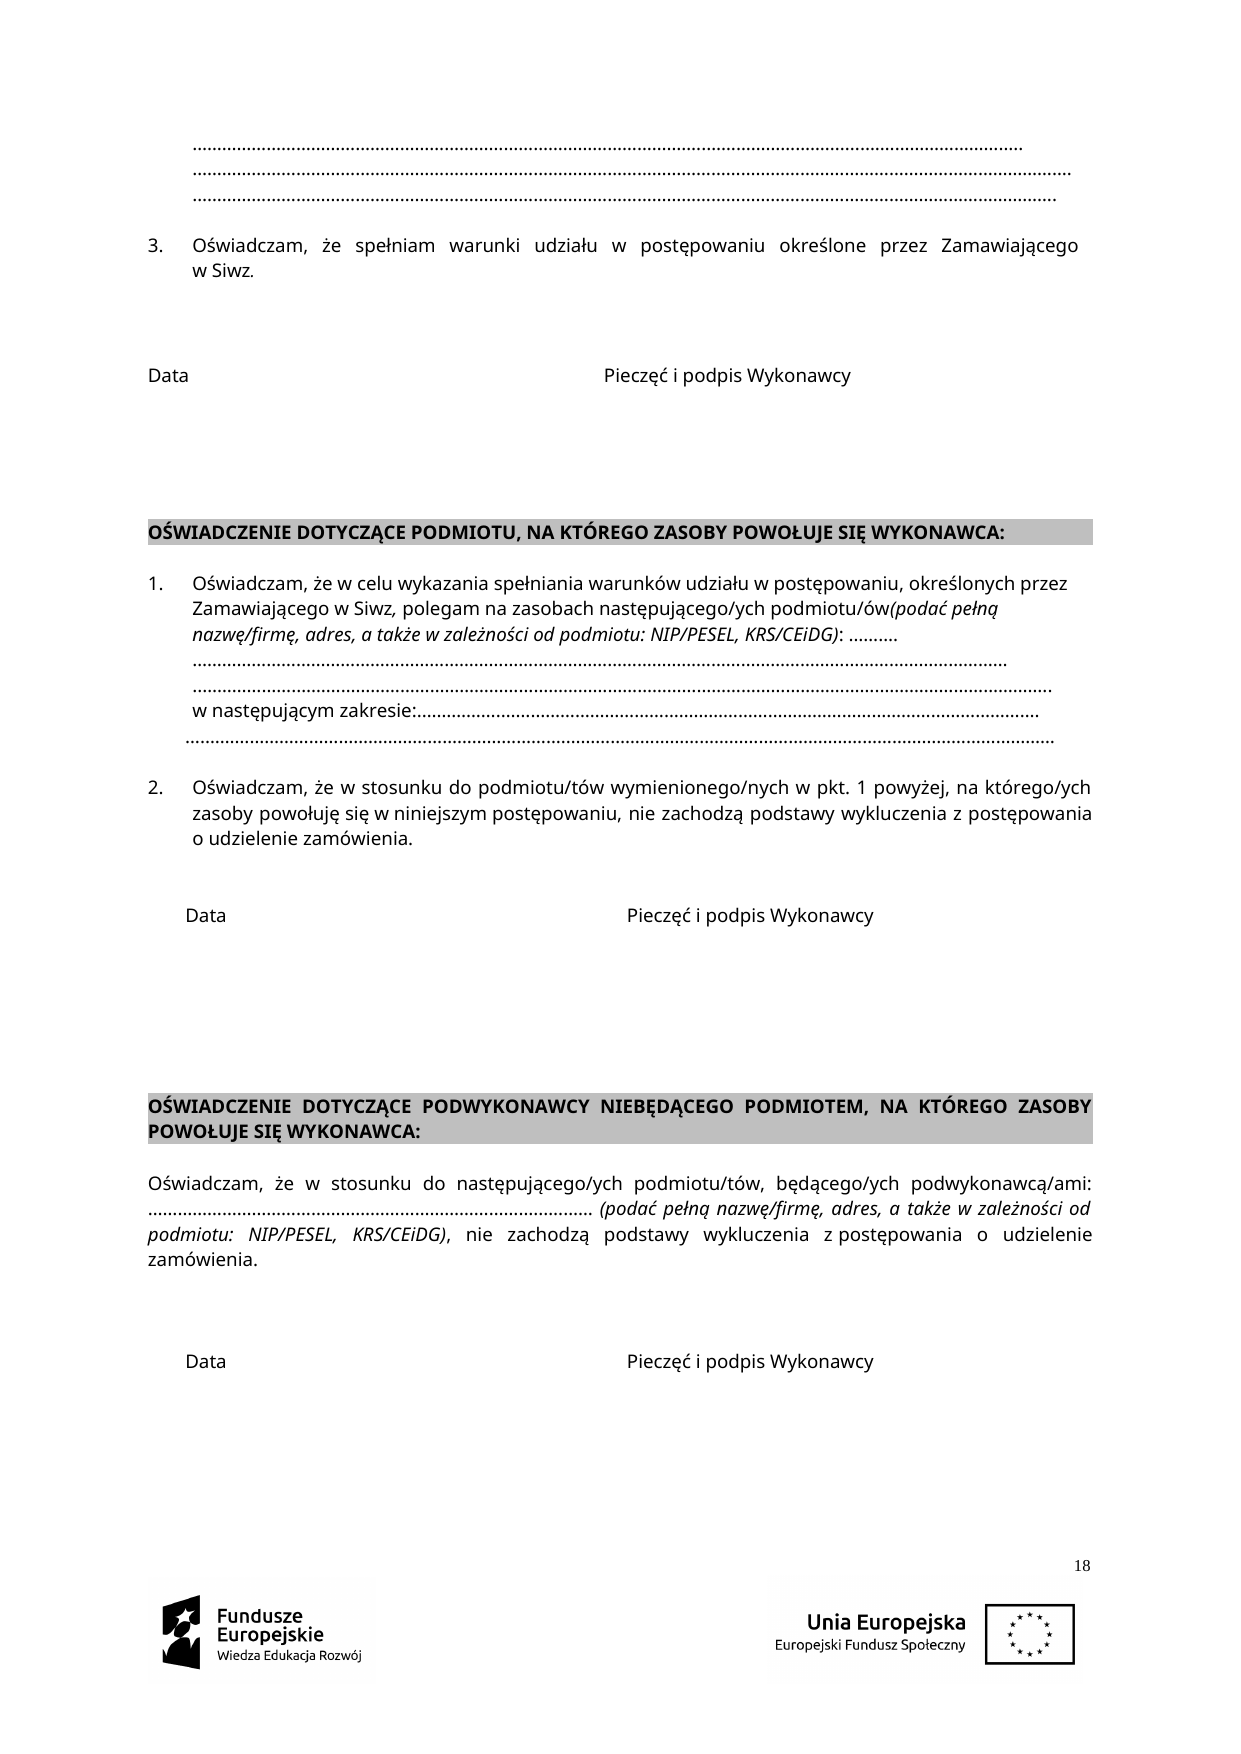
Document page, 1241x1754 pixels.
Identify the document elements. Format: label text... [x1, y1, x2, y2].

text OŚWIADCZENIE DOTYCZĄCE PODWYKONAWCY NIEBĘDĄCEGO PODMIOTEM, NA KTÓREGO ZASOBY POWOŁUJE SIĘ WYKONAWCA: [148, 1093, 1093, 1144]
picture [147, 1577, 376, 1684]
list Oświadczam, że w celu wykazania spełniania warunków udziału w postępowaniu, określonych przez Zamawiającego w Siwz, polegam na zasobach następującego/ych podmiotu/ów(podać pełną nazwę/firmę, adres, a także w zależności od podmiotu: NIP/PESEL, KRS/CEiDG): ……….………………………………………………………………………………………………………………………………………………… [148, 570, 1093, 672]
text Oświadczam, że w stosunku do następującego/ych podmiotu/tów, będącego/ych podwykonawcą/ami: ……………………………………………………………………..….…… (podać pełną nazwę/firmę, adres, a także w zależności od podmiotu: NIP/PESEL, KRS/CEiDG), nie zachodzą podstawy wykluczenia z postępowania o udzielenie zamówienia. [148, 1170, 1093, 1272]
text w następującym zakresie:.…………….………………………………………………………………………………………………. [192, 698, 1093, 723]
text ….……………………………………………………………….……………………………………………………………………………………… [185, 723, 1093, 749]
list Oświadczam, że spełniam warunki udziału w postępowaniu określone przez Zamawiającego w Siwz. [148, 232, 1093, 283]
text Data Pieczęć i podpis Wykonawcy [185, 902, 1093, 927]
text OŚWIADCZENIE DOTYCZĄCE PODMIOTU, NA KTÓREGO ZASOBY POWOŁUJE SIĘ WYKONAWCA: [148, 519, 1093, 545]
text Data Pieczęć i podpis Wykonawcy [185, 1348, 1093, 1374]
picture [767, 1575, 1084, 1684]
text Data Pieczęć i podpis Wykonawcy [148, 363, 1093, 388]
text …………………………………………………………………………………………..……………………........…………………………..…………………………………………………………………………………………………………………………………………………………….…………………………………………………………………………………………………………………………………………………………. [192, 130, 1093, 206]
list Oświadczam, że w stosunku do podmiotu/tów wymienionego/nych w pkt. 1 powyżej, na którego/ych zasoby powołuję się w niniejszym postępowaniu, nie zachodzą podstawy wykluczenia z postępowania o udzielenie zamówienia. [148, 774, 1093, 851]
text ..……………….……………………………………………………………………………………………………….…………………………….. [192, 672, 1093, 698]
